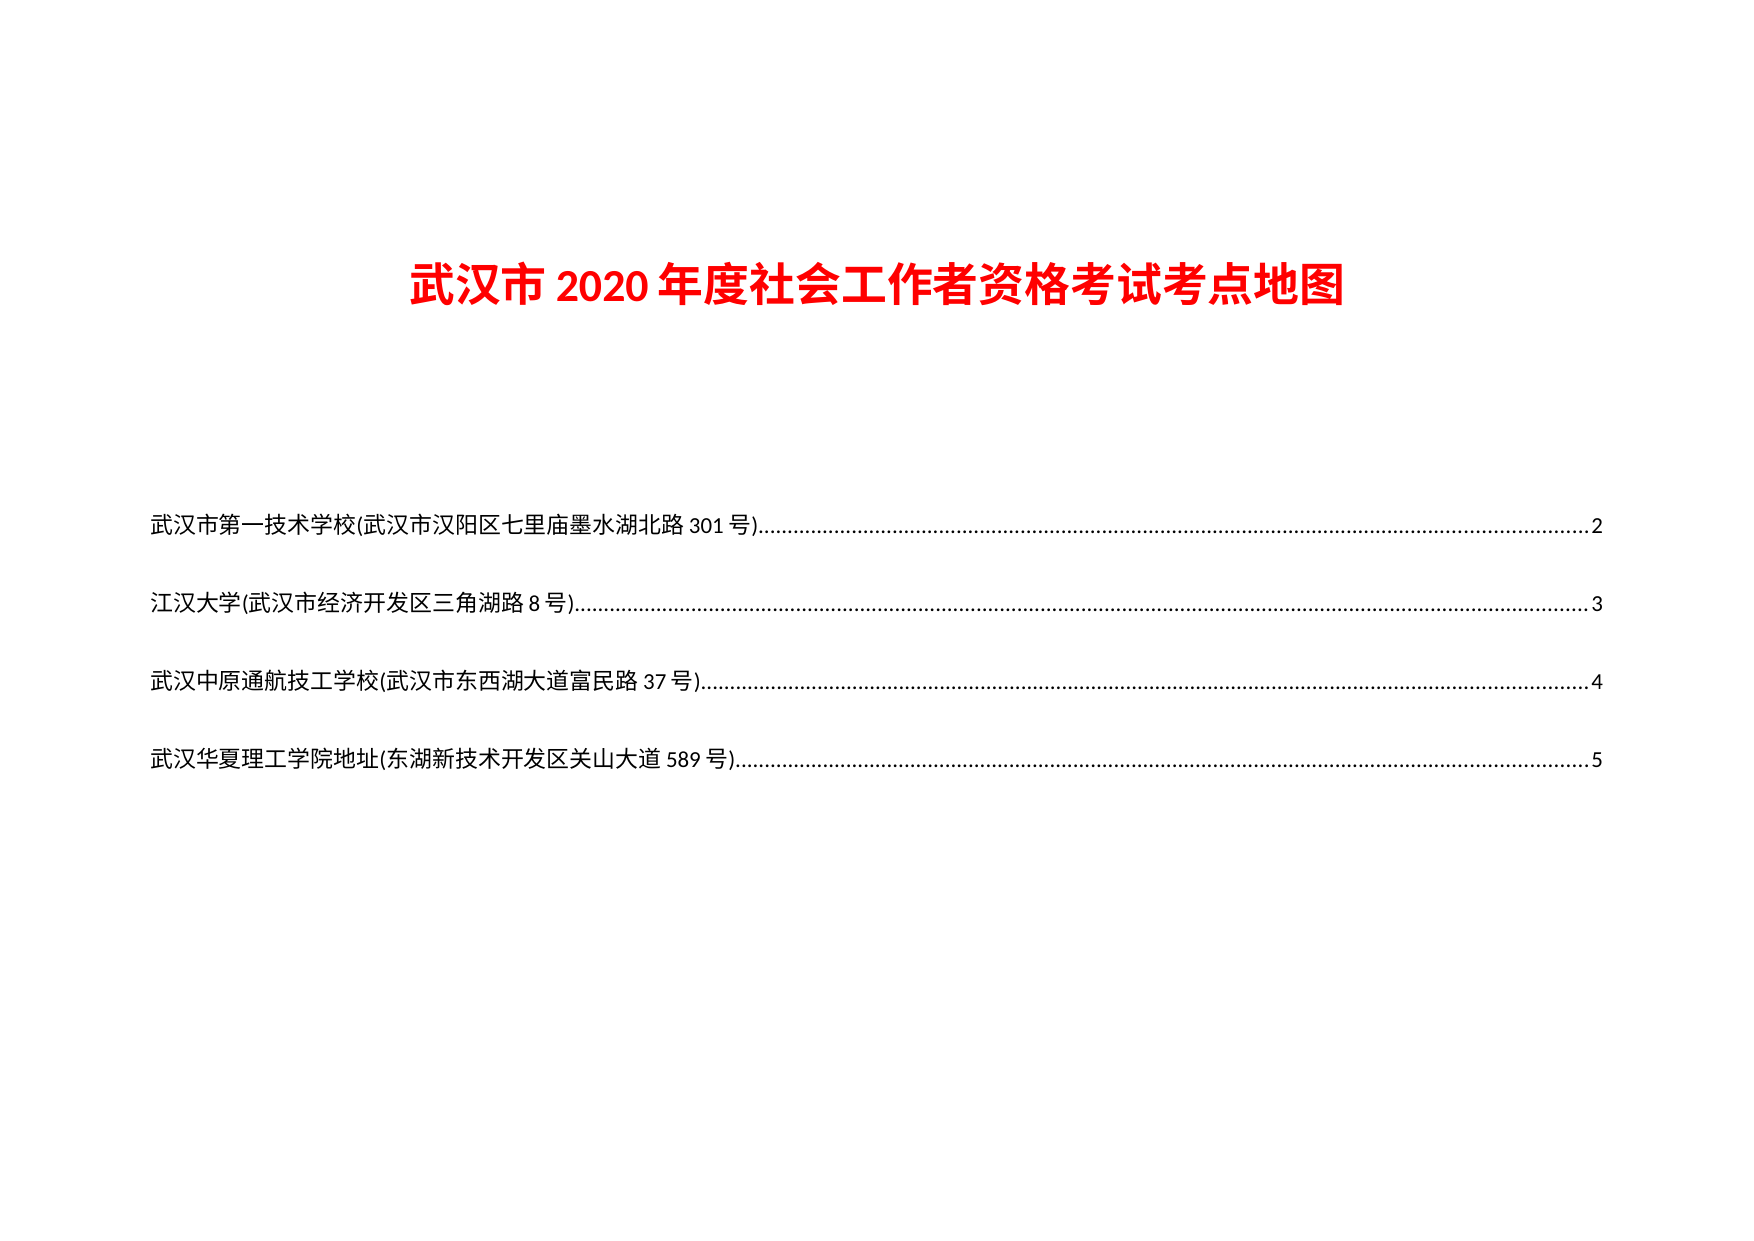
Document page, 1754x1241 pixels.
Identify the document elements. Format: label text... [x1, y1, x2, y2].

text 武汉中原通航技工学校(武汉市东西湖大道富民路37号) 4 [150, 647, 1604, 712]
text 江汉大学(武汉市经济开发区三角湖路8号) 3 [150, 569, 1604, 634]
subtitle 武汉市2020年度社会工作者资格考试考点地图 [150, 233, 1604, 331]
text 武汉市第一技术学校(武汉市汉阳区七里庙墨水湖北路301号) 2 [150, 491, 1604, 556]
text 武汉华夏理工学院地址(东湖新技术开发区关山大道589号) 5 [150, 725, 1604, 790]
